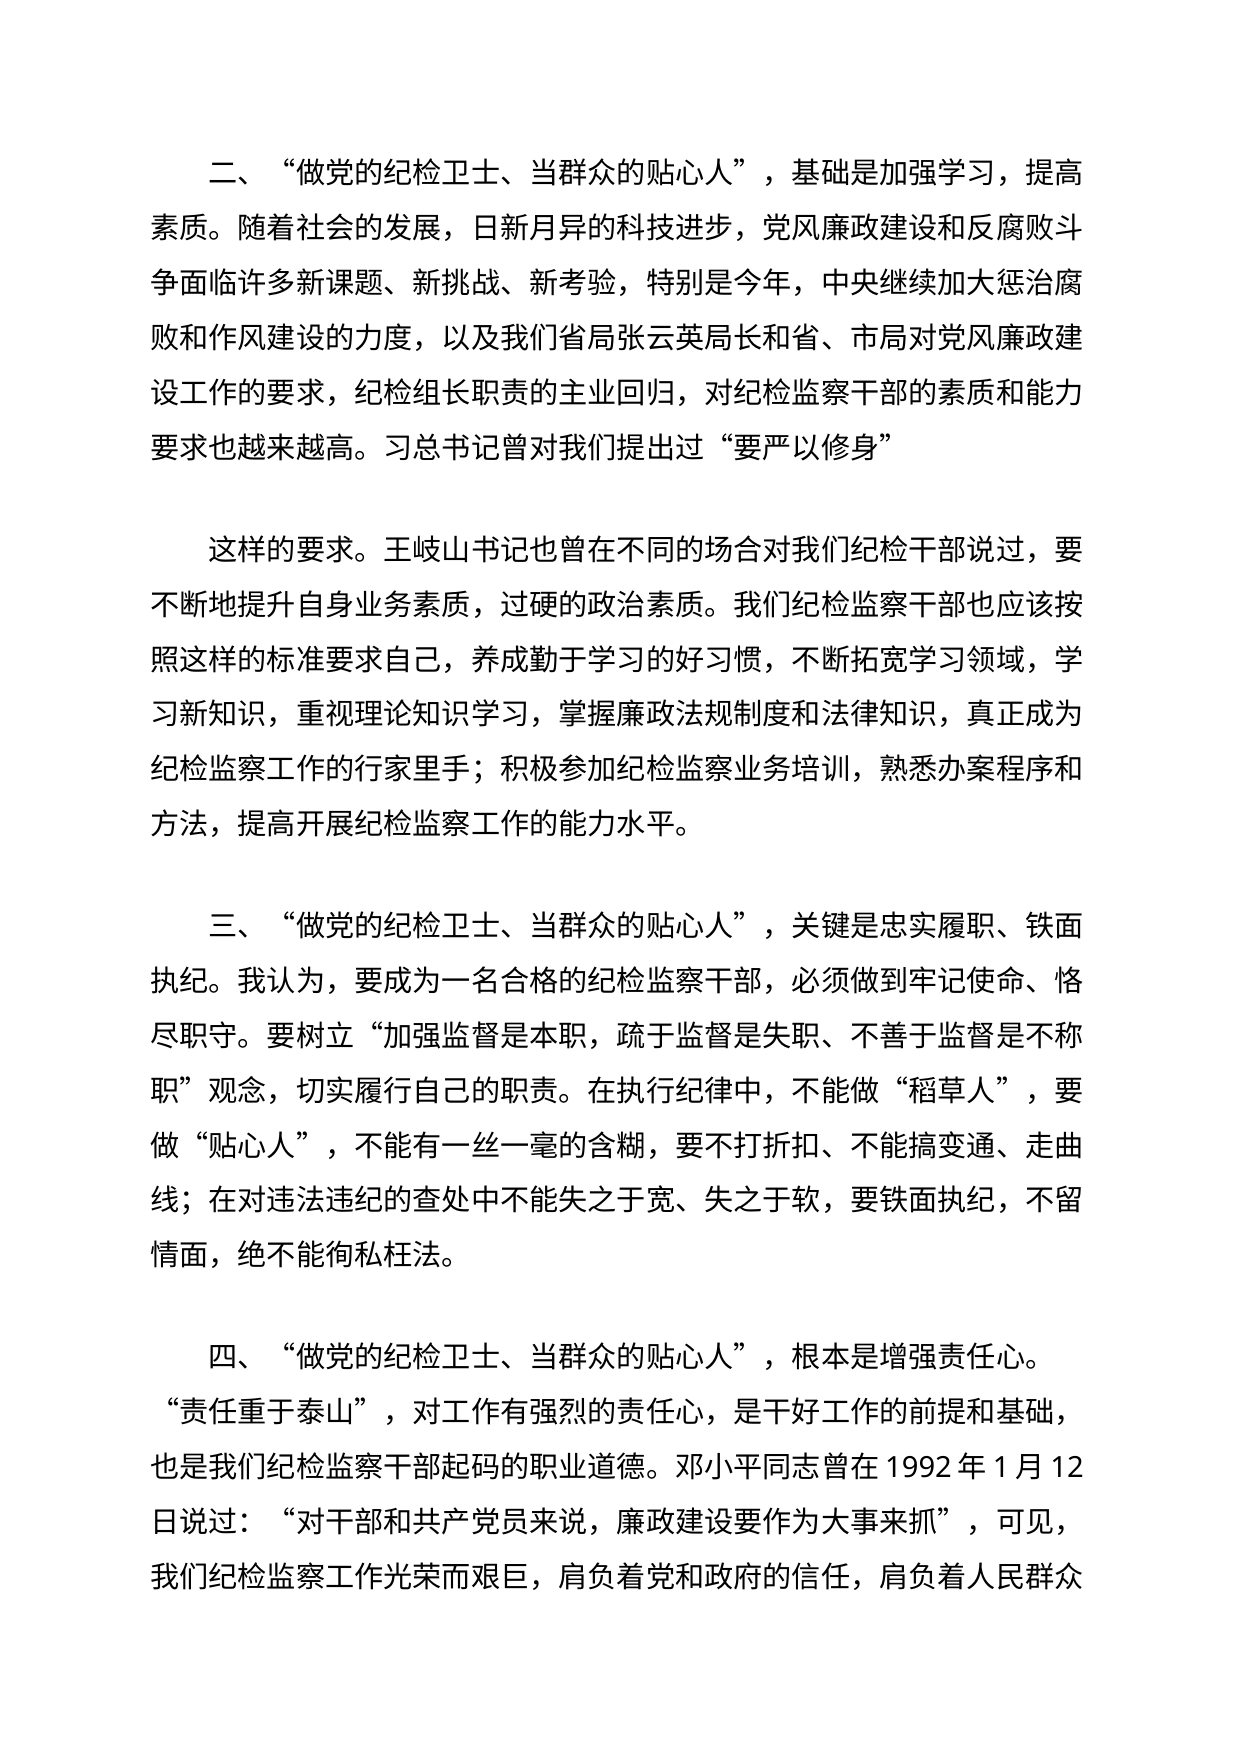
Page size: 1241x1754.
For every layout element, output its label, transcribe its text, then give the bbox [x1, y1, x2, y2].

text 二、“做党的纪检卫士、当群众的贴心人”，基础是加强学习，提高素质。随着社会的发展，日新月异的科技进步，党风廉政建设和反腐败斗争面临许多新课题、新挑战、新考验，特别是今年，中央继续加大惩治腐败和作风建设的力度，以及我们省局张云英局长和省、市局对党风廉政建设工作的要求，纪检组长职责的主业回归，对纪检监察干部的素质和能力要求也越来越高。习总书记曾对我们提出过“要严以修身” [150, 150, 1090, 467]
text 这样的要求。王岐山书记也曾在不同的场合对我们纪检干部说过，要不断地提升自身业务素质，过硬的政治素质。我们纪检监察干部也应该按照这样的标准要求自己，养成勤于学习的好习惯，不断拓宽学习领域，学习新知识，重视理论知识学习，掌握廉政法规制度和法律知识，真正成为纪检监察工作的行家里手；积极参加纪检监察业务培训，熟悉办案程序和方法，提高开展纪检监察工作的能力水平。 [150, 526, 1090, 843]
text 三、“做党的纪检卫士、当群众的贴心人”，关键是忠实履职、铁面执纪。我认为，要成为一名合格的纪检监察干部，必须做到牢记使命、恪尽职守。要树立“加强监督是本职，疏于监督是失职、不善于监督是不称职”观念，切实履行自己的职责。在执行纪律中，不能做“稻草人”，要做“贴心人”，不能有一丝一毫的含糊，要不打折扣、不能搞变通、走曲线；在对违法违纪的查处中不能失之于宽、失之于软，要铁面执纪，不留情面，绝不能徇私枉法。 [150, 902, 1090, 1274]
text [150, 1334, 1090, 1596]
